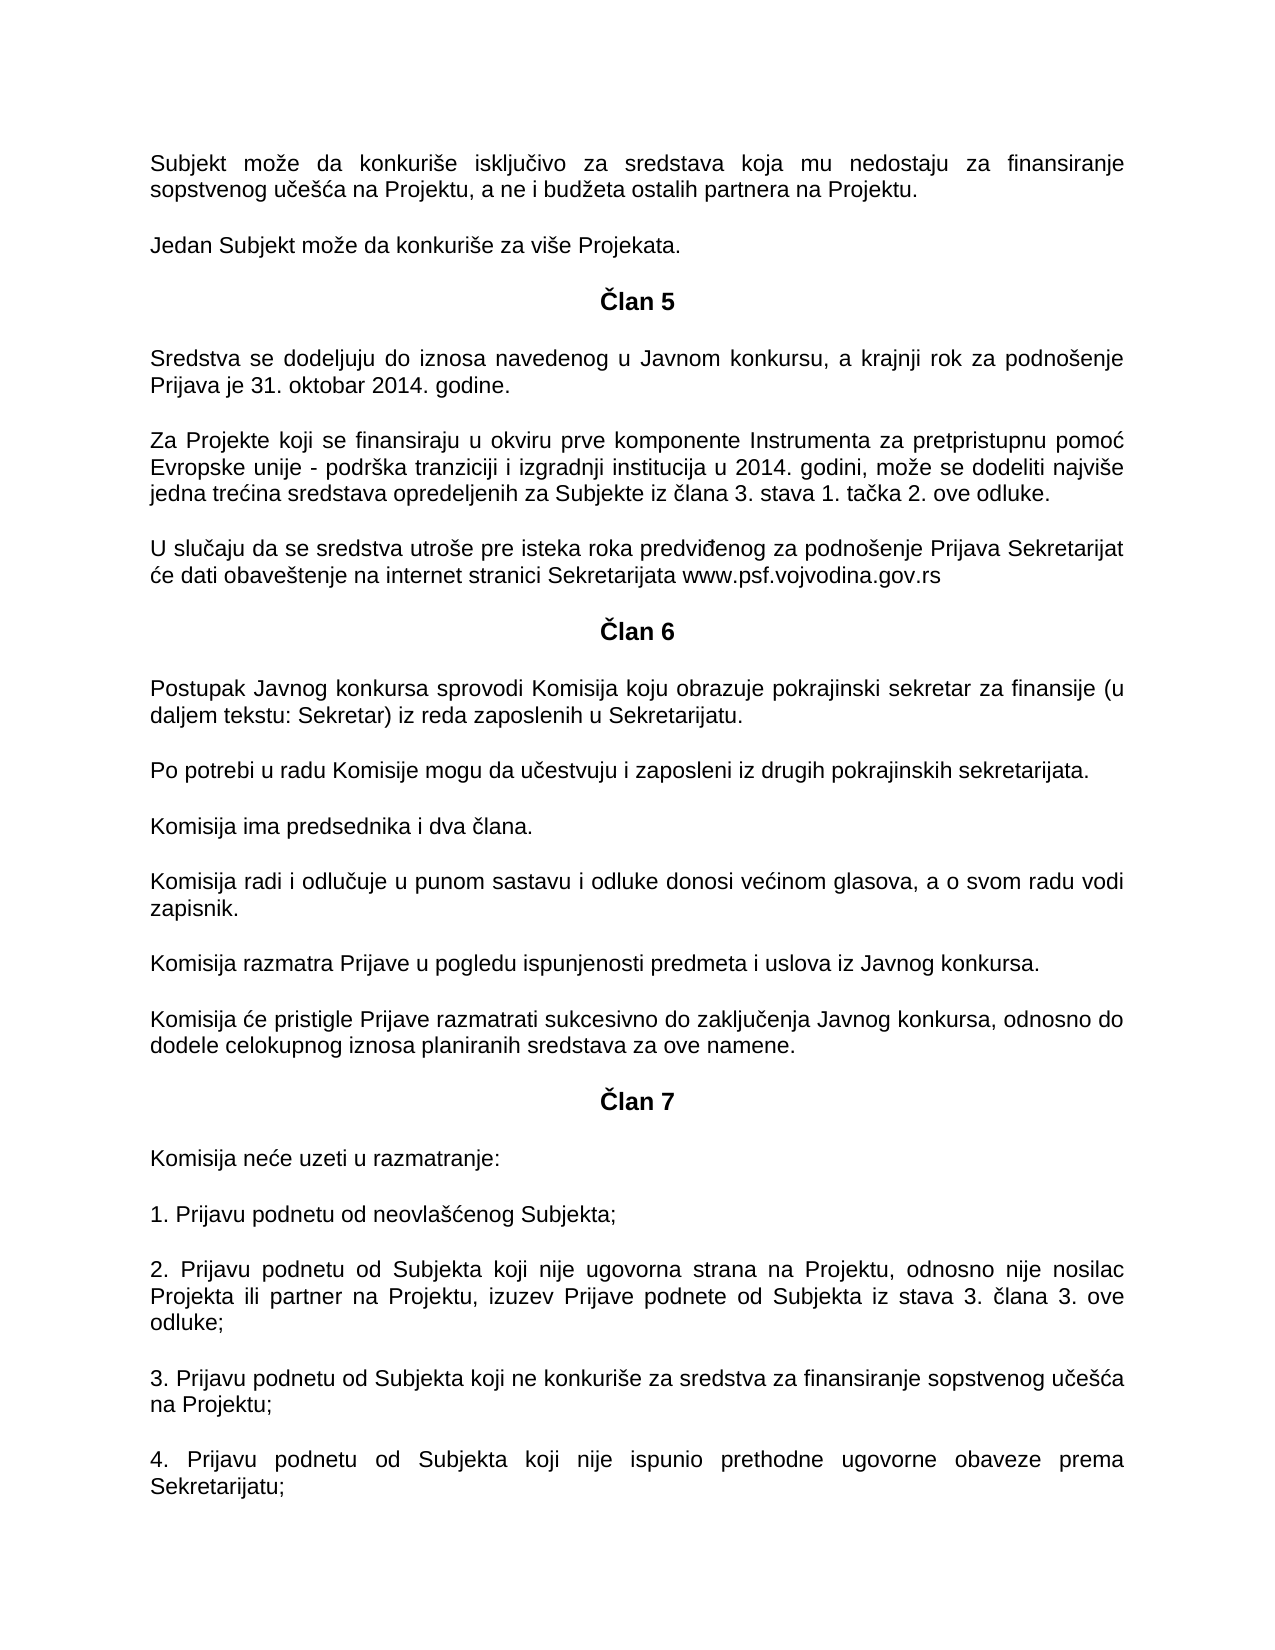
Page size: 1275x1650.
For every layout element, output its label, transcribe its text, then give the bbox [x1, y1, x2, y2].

text Član 5 [150, 287, 1125, 316]
text Komisija će pristigle Prijave razmatrati sukcesivno do zaključenja Javnog konkursa, odnosno do dodele celokupnog iznosa planiranih sredstava za ove namene. [150, 1006, 1125, 1058]
text 3. Prijavu podnetu od Subjekta koji ne konkuriše za sredstva za finansiranje sopstvenog učešća na Projektu; [150, 1364, 1125, 1417]
text 4. Prijavu podnetu od Subjekta koji nije ispunio prethodne ugovorne obaveze prema Sekretarijatu; [150, 1446, 1125, 1499]
text Po potrebi u radu Komisije mogu da učestvuju i zaposleni iz drugih pokrajinskih sekretarijata. [150, 757, 1125, 783]
text Komisija razmatra Prijave u pogledu ispunjenosti predmeta i uslova iz Javnog konkursa. [150, 950, 1125, 976]
text Član 6 [150, 617, 1125, 646]
text Jedan Subjekt može da konkuriše za više Projekata. [150, 232, 1125, 258]
text Sredstva se dodeljuju do iznosa navedenog u Javnom konkursu, a krajnji rok za podnošenje Prijava je 31. oktobar 2014. godine. [150, 345, 1125, 398]
text Komisija radi i odlučuje u punom sastavu i odluke donosi većinom glasova, a o svom radu vodi zapisnik. [150, 868, 1125, 921]
text 2. Prijavu podnetu od Subjekta koji nije ugovorna strana na Projektu, odnosno nije nosilac Projekta ili partner na Projektu, izuzev Prijave podnete od Subjekta iz stava 3. člana 3. ove odluke; [150, 1256, 1125, 1335]
text Postupak Javnog konkursa sprovodi Komisija koju obrazuje pokrajinski sekretar za finansije (u daljem tekstu: Sekretar) iz reda zaposlenih u Sekretarijatu. [150, 675, 1125, 728]
text Za Projekte koji se finansiraju u okviru prve komponente Instrumenta za pretpristupnu pomoć Evropske unije - podrška tranziciji i izgradnji institucija u 2014. godini, može se dodeliti najviše jedna trećina sredstava opredeljenih za Subjekte iz člana 3. stava 1. tačka 2. ove odluke. [150, 427, 1125, 506]
text Komisija neće uzeti u razmatranje: [150, 1145, 1125, 1172]
text Član 7 [150, 1087, 1125, 1116]
text 1. Prijavu podnetu od neovlašćenog Subjekta; [150, 1201, 1125, 1227]
text U slučaju da se sredstva utroše pre isteka roka predviđenog za podnošenje Prijava Sekretarijat će dati obaveštenje na internet stranici Sekretarijata www.psf.vojvodina.gov.rs [150, 535, 1125, 588]
text Komisija ima predsednika i dva člana. [150, 813, 1125, 839]
text Subjekt može da konkuriše isključivo za sredstava koja mu nedostaju za finansiranje sopstvenog učešća na Projektu, a ne i budžeta ostalih partnera na Projektu. [150, 150, 1125, 203]
